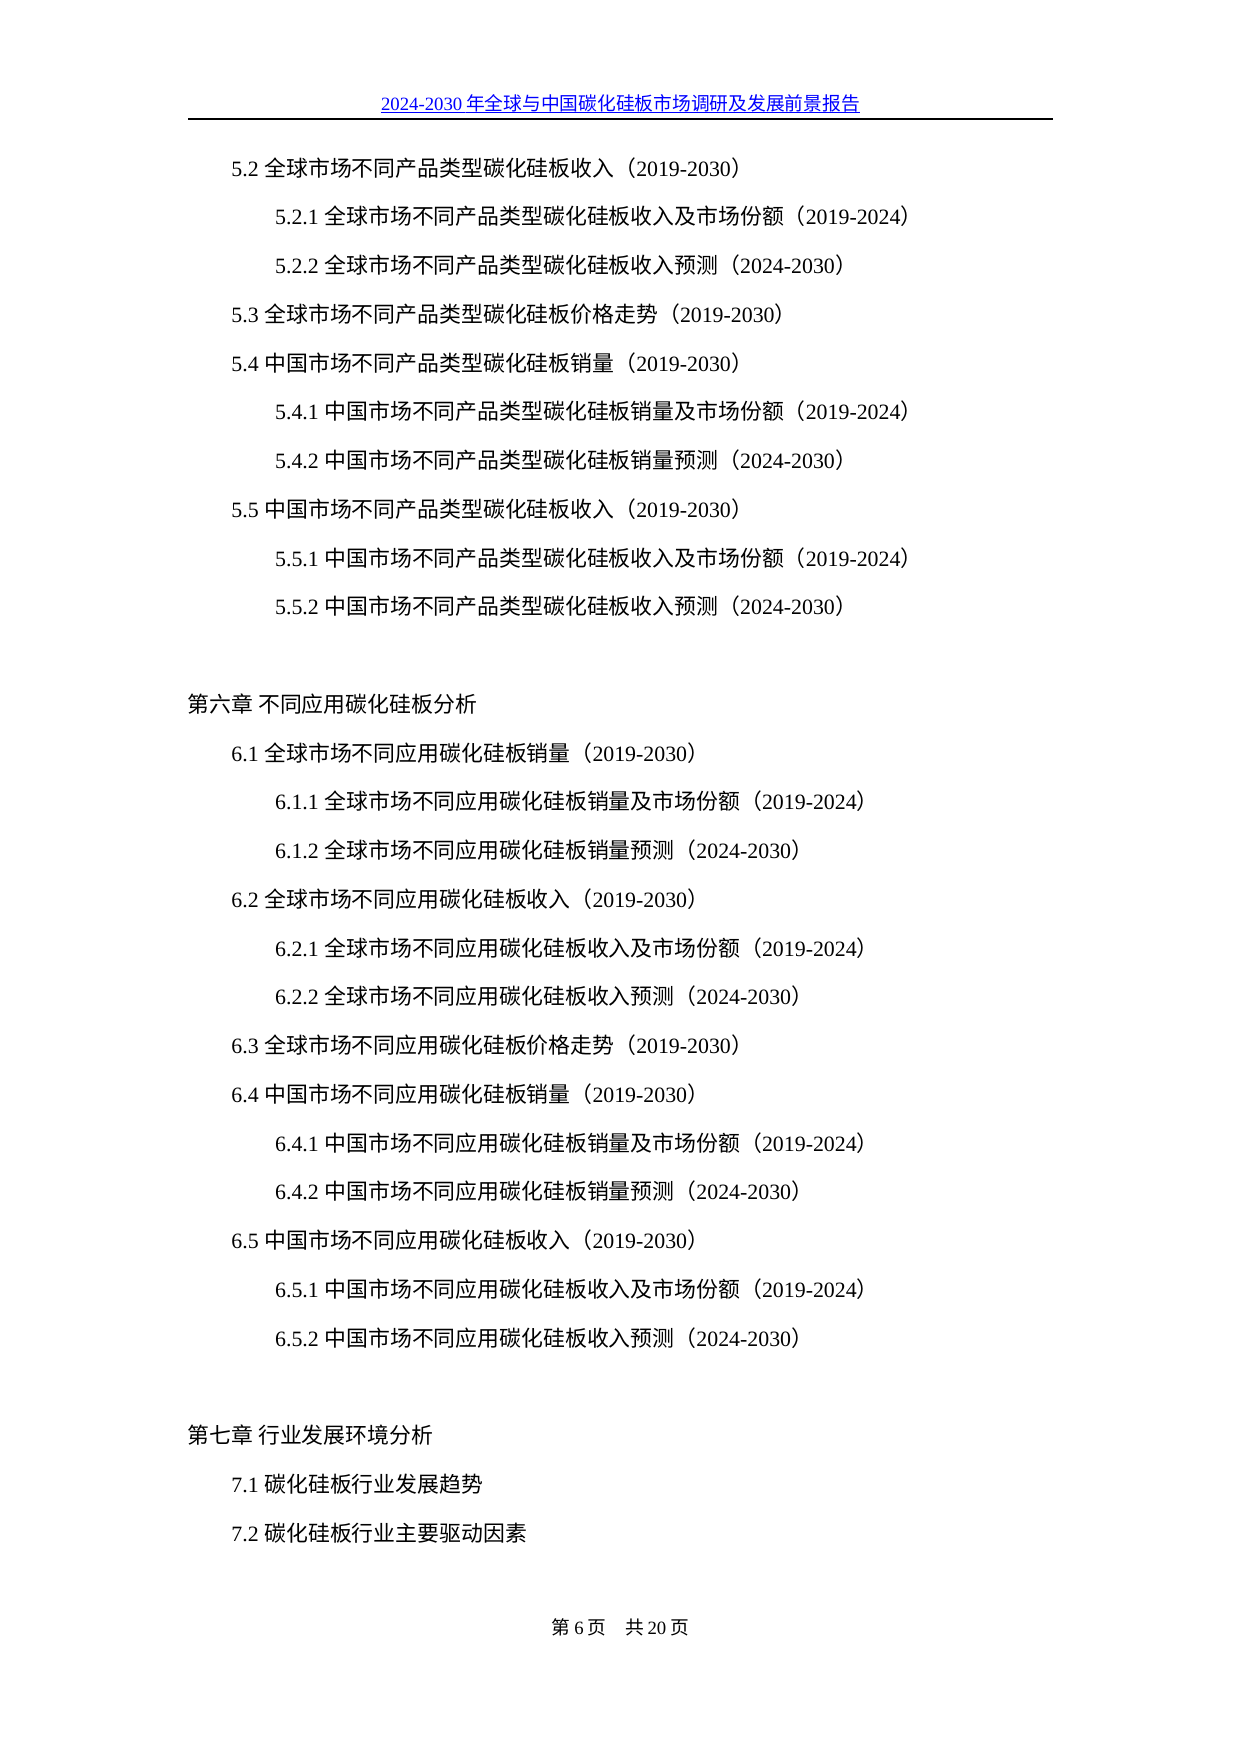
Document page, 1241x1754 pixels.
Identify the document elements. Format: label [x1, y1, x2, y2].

text [187, 150, 1053, 1548]
